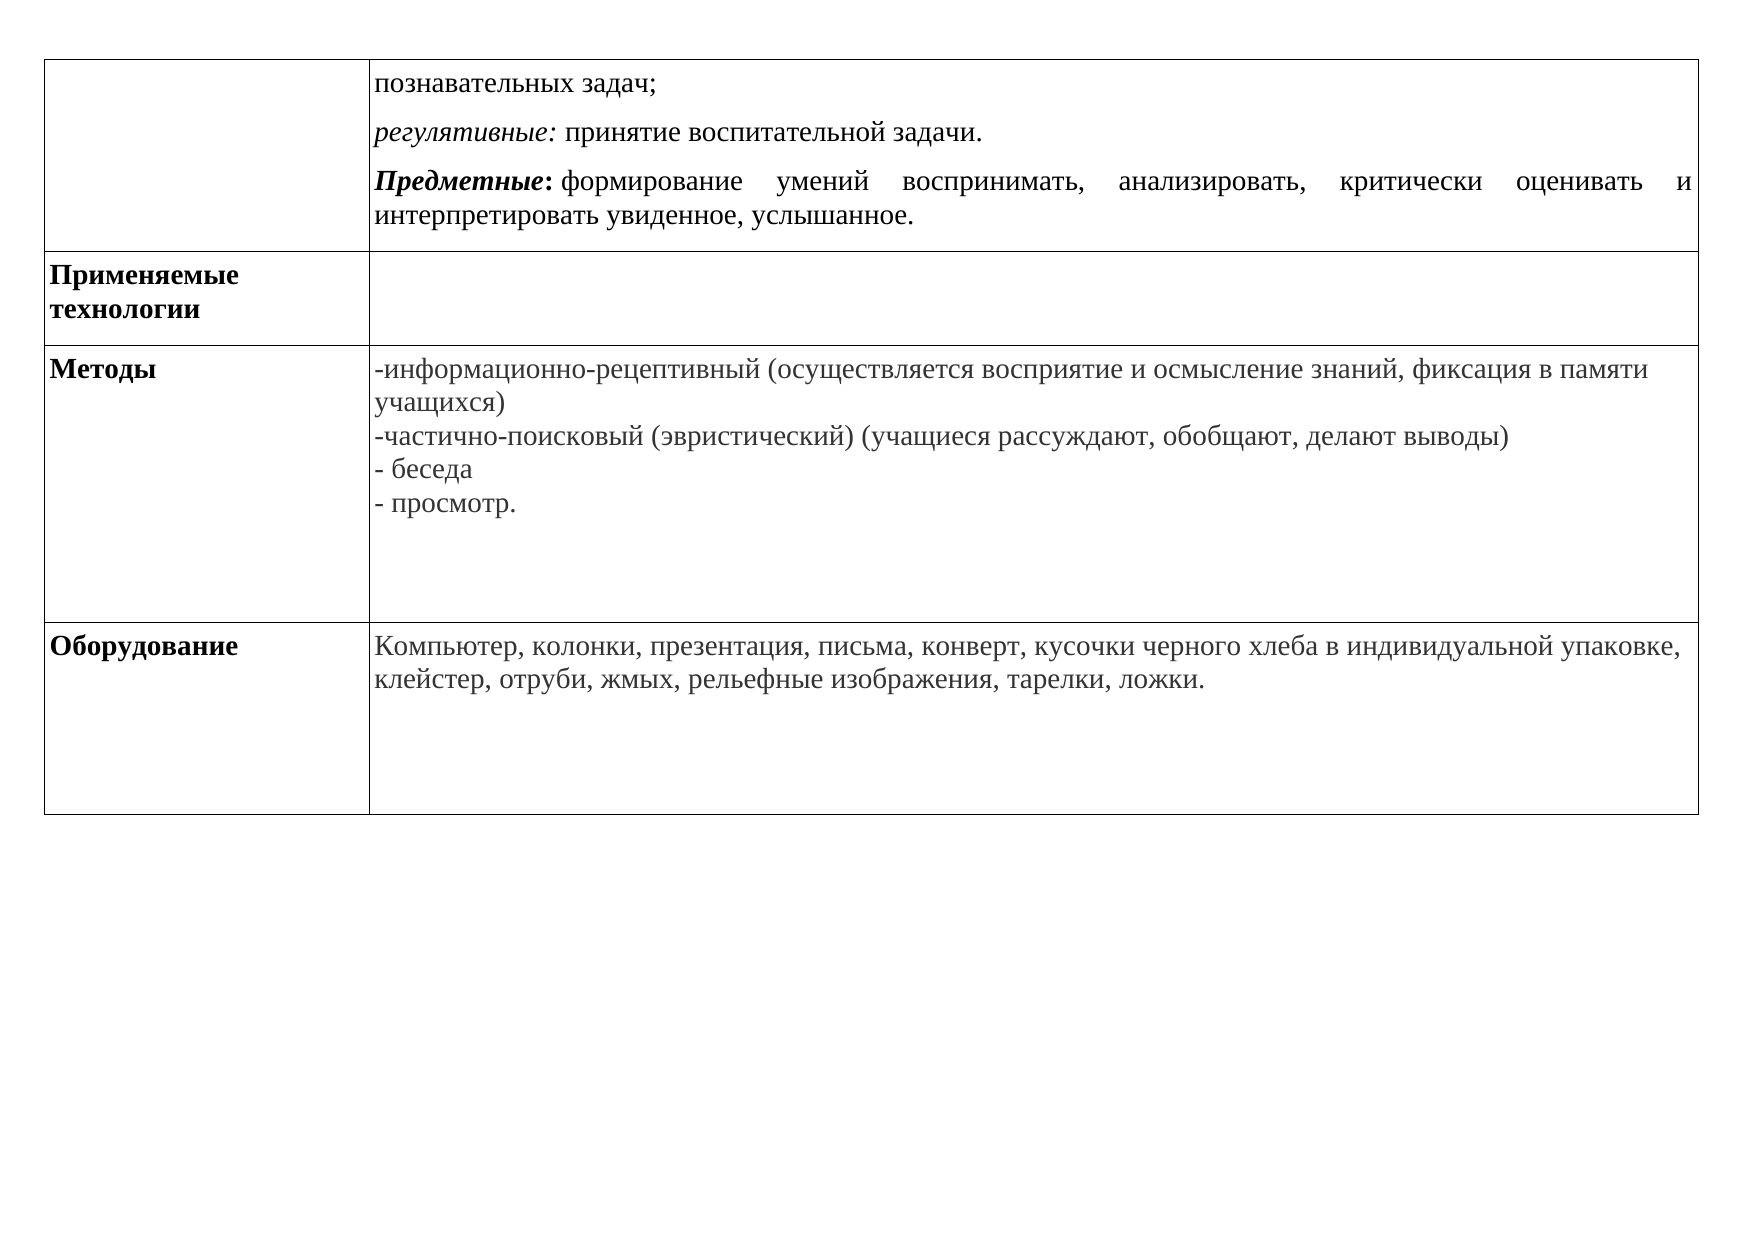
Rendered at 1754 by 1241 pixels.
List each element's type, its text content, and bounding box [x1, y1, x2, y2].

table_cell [370, 60, 1698, 251]
table_cell Компьютер, колонки, презентация, письма, конверт, кусочки черного хлеба в индивидуальной упаковке, клейстер, отруби, жмых, рельефные изображения, тарелки, ложки. [370, 623, 1698, 814]
table_cell -информационно-рецептивный (осуществляется восприятие и осмысление знаний, фиксация в памяти учащихся) -частично-поисковый (эвристический) (учащиеся рассуждают, обобщают, делают выводы) - беседа - просмотр. [370, 346, 1698, 622]
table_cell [45, 60, 369, 251]
table_cell Применяемые технологии [45, 252, 369, 345]
table_cell Оборудование [45, 623, 369, 814]
table_cell [370, 252, 1698, 345]
table_cell Методы [45, 346, 369, 622]
